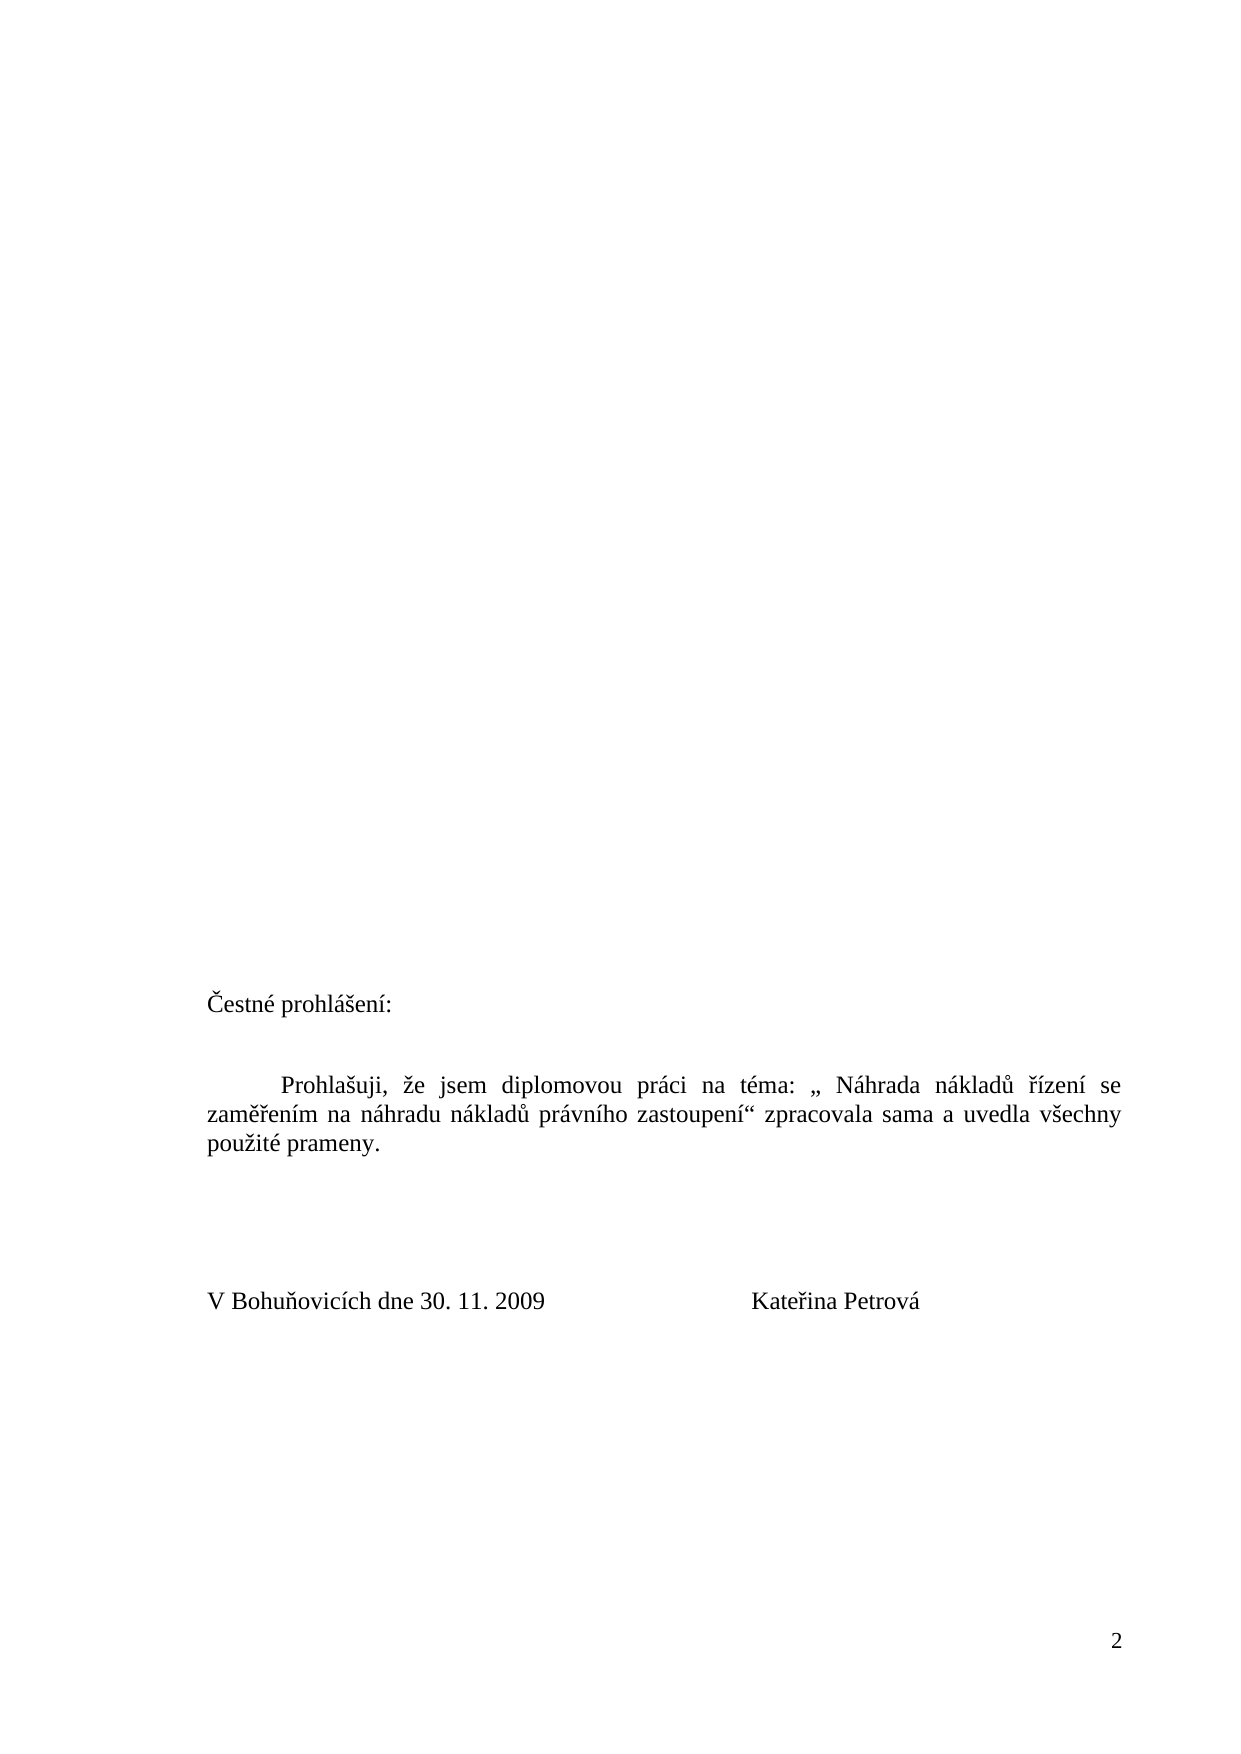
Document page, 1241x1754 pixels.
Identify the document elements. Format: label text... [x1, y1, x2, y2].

text V Bohuňovicích dne 30. 11. 2009 Kateřina Petrová [207, 1286, 1122, 1314]
text Prohlašuji, že jsem diplomovou práci na téma: „ Náhrada nákladů řízení se zaměřením na náhradu nákladů právního zastoupení“ zpracovala sama a uvedla všechny použité prameny. [207, 1070, 1122, 1156]
text Čestné prohlášení: [207, 989, 1122, 1017]
